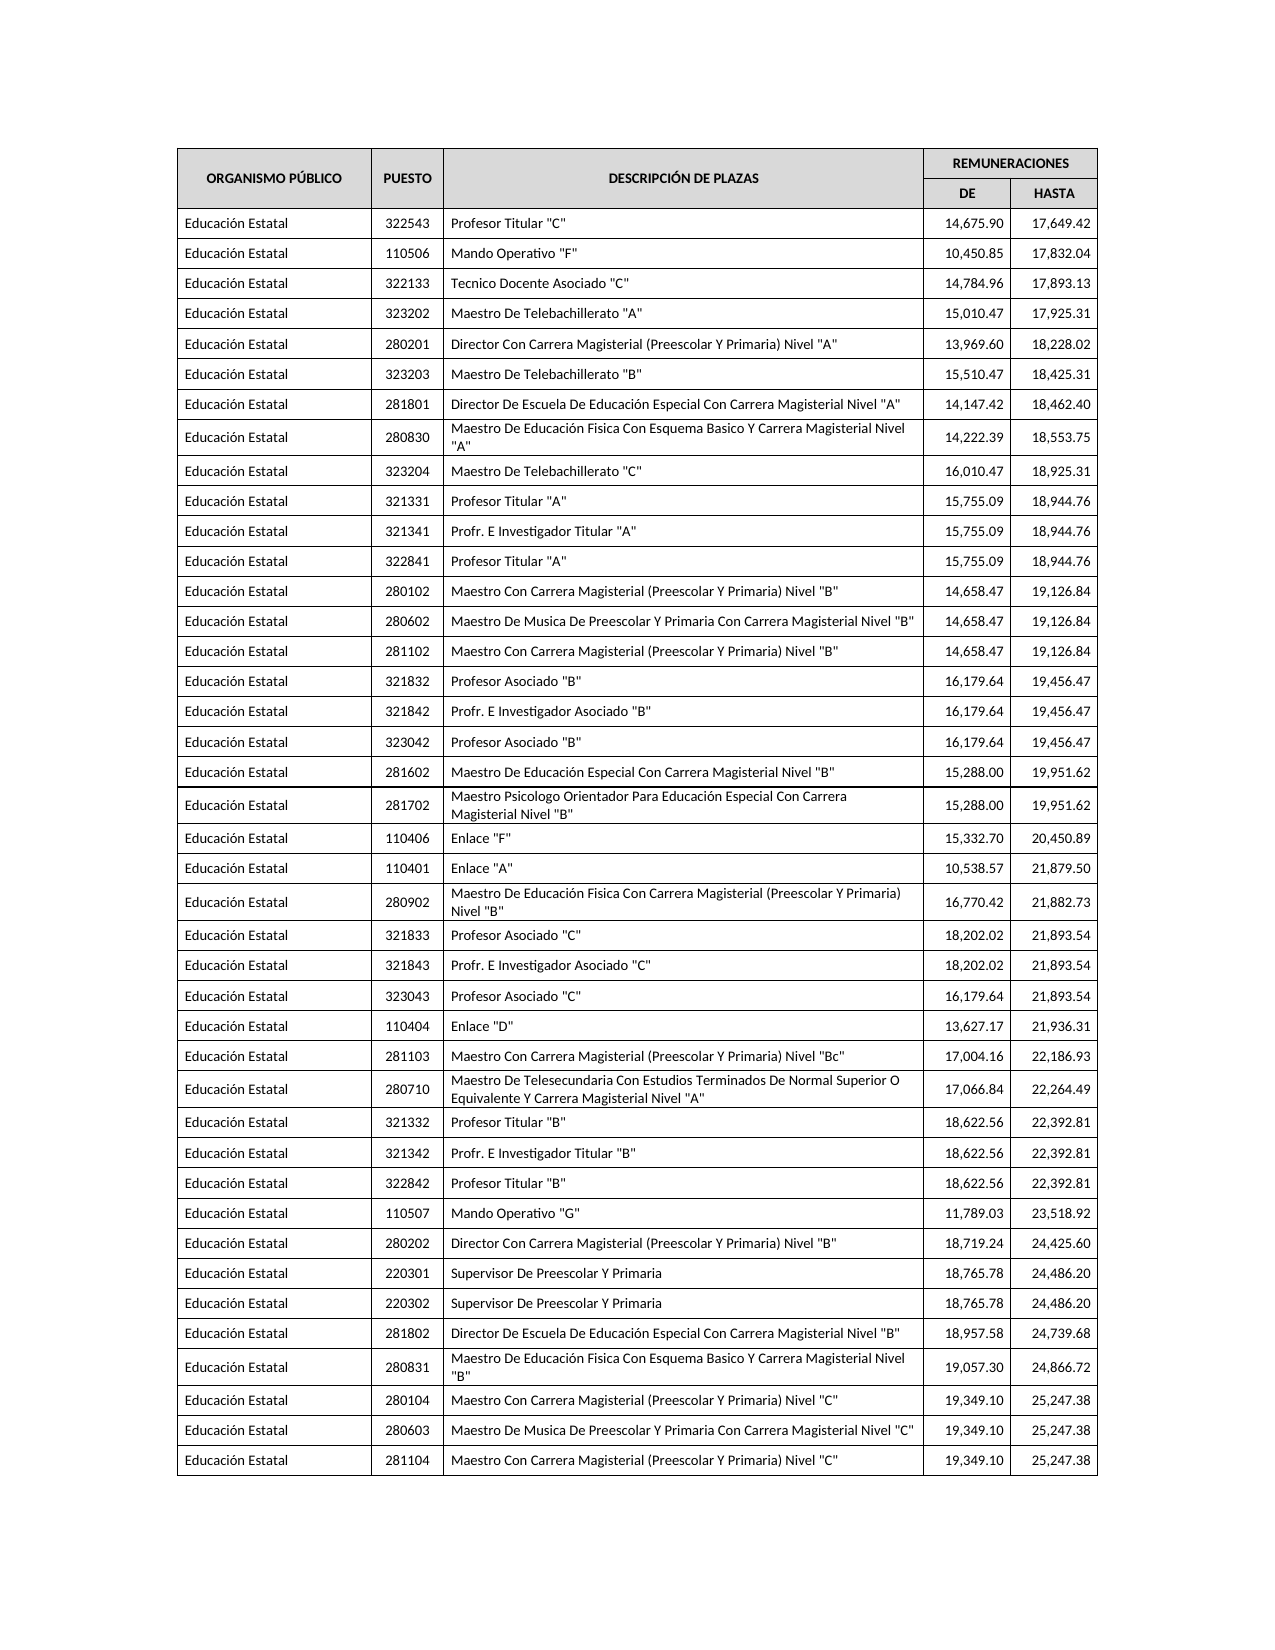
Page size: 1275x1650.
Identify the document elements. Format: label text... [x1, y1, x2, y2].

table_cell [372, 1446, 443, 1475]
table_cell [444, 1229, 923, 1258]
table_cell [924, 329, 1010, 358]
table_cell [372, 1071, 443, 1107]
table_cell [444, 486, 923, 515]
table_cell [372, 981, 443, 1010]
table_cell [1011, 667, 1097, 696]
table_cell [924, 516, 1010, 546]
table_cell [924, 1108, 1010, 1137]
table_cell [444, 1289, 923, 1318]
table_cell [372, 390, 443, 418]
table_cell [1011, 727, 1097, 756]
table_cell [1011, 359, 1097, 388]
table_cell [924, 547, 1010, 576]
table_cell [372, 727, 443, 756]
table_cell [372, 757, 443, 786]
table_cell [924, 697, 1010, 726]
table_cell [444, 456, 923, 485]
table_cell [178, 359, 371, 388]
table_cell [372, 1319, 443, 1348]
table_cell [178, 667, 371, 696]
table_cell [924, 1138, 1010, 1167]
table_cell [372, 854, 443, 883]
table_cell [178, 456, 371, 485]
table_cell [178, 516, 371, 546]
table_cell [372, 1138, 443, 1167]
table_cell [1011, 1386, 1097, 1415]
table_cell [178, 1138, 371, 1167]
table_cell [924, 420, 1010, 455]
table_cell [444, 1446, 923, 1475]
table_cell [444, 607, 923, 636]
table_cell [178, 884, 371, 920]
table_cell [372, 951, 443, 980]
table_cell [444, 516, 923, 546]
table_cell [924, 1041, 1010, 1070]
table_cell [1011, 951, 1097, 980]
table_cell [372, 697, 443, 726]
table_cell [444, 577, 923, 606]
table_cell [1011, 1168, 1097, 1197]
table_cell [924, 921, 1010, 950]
table_header DESCRIPCIÓN DE PLAZAS [444, 149, 923, 208]
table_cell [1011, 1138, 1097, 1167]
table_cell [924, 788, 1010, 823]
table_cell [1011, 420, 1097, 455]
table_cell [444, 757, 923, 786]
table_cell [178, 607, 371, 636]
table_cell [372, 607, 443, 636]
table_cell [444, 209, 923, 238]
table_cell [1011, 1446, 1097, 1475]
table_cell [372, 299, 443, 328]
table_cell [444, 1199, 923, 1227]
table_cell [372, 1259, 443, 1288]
table_cell DE [924, 179, 1010, 208]
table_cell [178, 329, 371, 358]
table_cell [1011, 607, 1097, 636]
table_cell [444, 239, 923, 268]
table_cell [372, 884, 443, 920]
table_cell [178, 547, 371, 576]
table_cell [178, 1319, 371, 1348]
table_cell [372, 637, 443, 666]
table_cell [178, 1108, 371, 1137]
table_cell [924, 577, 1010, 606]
table_cell HASTA [1011, 179, 1097, 208]
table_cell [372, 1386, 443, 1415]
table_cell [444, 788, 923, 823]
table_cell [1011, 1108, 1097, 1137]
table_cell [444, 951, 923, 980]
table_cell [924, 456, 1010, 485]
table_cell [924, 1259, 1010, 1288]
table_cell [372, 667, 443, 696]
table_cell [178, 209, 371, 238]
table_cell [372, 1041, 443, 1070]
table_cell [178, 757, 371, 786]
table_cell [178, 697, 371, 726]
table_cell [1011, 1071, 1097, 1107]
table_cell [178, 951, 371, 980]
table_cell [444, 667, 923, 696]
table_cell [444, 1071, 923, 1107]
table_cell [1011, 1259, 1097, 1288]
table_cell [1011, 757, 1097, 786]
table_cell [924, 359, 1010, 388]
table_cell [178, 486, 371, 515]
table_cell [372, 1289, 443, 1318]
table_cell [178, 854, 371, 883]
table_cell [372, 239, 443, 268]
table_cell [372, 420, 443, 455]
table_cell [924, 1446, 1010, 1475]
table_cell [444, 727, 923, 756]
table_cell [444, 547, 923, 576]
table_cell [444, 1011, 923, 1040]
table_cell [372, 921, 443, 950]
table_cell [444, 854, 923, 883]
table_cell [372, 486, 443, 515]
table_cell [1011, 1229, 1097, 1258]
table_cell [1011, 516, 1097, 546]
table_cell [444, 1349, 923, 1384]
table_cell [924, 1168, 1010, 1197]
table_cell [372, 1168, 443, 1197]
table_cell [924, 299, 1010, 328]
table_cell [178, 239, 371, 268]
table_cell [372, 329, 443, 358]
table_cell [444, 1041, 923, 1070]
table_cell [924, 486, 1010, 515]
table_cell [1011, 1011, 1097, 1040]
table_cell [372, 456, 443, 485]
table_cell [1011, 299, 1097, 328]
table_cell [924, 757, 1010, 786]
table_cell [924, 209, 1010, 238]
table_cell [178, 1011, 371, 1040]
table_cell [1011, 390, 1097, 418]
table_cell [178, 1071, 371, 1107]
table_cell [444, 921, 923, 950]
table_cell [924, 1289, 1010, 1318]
table_header ORGANISMO PÚBLICO [178, 149, 371, 208]
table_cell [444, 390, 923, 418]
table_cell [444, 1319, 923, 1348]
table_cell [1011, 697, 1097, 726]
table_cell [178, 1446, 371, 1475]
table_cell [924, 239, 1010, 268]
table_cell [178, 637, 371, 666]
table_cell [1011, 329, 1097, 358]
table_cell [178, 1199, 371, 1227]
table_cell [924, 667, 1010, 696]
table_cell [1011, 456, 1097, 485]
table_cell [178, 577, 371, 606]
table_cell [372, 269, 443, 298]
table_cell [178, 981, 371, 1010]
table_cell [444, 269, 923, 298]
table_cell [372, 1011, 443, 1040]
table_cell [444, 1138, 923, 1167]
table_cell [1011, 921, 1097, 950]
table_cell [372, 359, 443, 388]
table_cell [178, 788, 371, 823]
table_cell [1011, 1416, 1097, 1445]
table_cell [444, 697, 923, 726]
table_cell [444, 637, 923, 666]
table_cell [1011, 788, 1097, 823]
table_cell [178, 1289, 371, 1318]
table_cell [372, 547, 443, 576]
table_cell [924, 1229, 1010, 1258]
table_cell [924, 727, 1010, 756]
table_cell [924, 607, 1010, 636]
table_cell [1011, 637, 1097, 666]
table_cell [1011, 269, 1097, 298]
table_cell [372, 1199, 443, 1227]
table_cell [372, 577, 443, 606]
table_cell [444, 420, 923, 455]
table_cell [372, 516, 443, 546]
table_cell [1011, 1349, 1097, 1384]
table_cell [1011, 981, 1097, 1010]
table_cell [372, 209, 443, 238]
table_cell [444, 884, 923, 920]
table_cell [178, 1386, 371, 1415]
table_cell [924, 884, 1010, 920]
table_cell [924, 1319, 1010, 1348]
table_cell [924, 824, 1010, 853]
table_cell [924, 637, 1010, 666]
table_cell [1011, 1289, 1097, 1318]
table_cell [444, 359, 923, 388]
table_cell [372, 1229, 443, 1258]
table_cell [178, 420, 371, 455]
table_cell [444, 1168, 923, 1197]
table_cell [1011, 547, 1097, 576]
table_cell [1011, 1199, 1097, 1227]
table_header REMUNERACIONES [924, 149, 1097, 178]
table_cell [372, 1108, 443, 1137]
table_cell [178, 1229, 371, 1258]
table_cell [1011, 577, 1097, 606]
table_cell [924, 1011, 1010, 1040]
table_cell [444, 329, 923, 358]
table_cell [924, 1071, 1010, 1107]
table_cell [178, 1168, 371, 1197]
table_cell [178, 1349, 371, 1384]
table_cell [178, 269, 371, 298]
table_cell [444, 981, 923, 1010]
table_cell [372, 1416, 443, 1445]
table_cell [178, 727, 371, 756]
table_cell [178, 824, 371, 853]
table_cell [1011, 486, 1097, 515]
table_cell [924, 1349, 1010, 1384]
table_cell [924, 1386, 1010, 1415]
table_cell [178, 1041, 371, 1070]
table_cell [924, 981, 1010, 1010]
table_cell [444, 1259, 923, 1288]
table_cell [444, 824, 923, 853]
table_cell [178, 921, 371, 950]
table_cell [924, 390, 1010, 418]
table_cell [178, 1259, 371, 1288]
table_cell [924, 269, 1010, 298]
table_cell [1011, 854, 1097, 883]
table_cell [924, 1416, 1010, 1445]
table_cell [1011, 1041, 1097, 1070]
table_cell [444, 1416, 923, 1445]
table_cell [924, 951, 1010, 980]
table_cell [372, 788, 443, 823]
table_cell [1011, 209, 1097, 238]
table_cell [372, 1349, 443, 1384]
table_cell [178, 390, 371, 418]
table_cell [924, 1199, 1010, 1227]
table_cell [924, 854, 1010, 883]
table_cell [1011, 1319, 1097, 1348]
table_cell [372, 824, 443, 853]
table_header PUESTO [372, 149, 443, 208]
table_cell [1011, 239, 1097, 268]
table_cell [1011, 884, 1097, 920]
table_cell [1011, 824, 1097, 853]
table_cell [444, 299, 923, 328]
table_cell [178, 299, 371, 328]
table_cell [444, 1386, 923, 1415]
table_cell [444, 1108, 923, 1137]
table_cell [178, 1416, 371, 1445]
